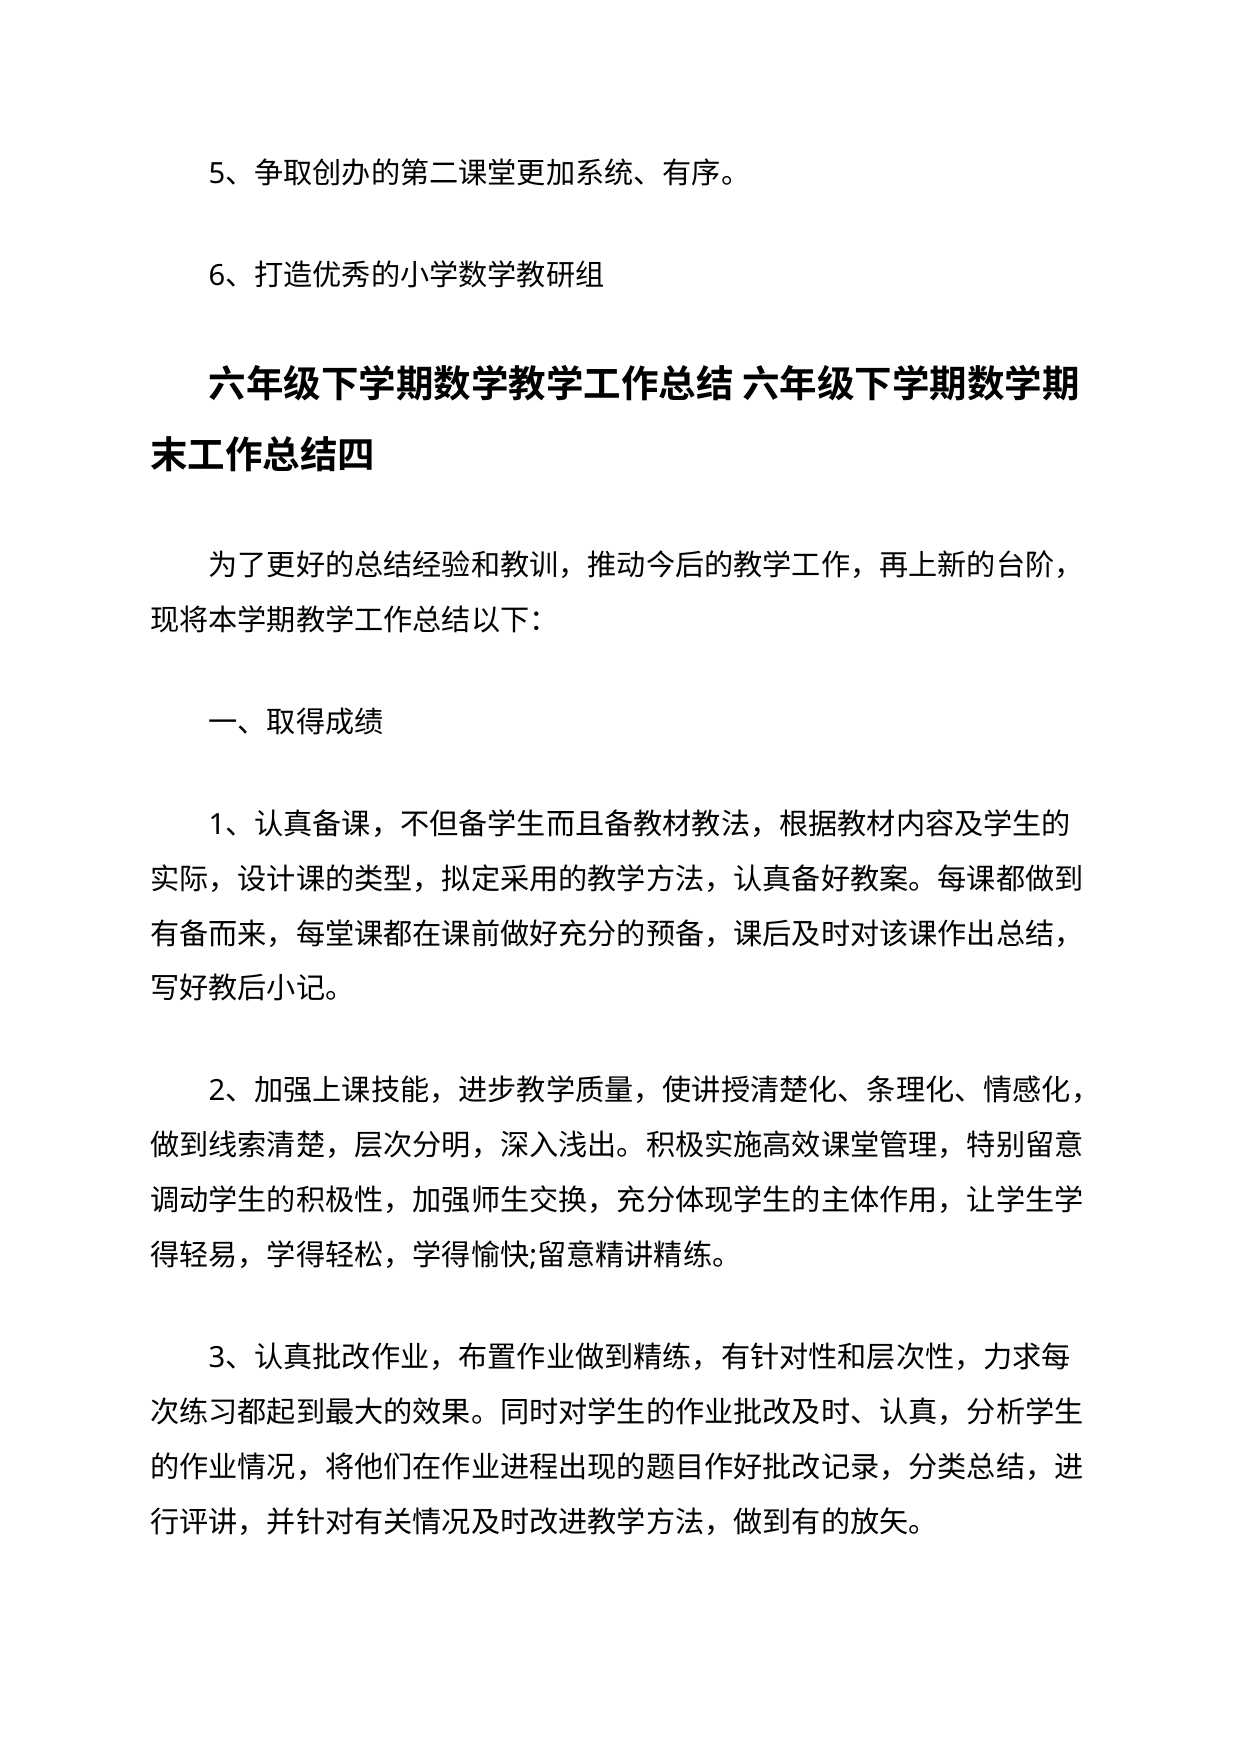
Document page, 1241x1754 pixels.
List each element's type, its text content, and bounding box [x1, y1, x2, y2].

text 2、加强上课技能，进步教学质量，使讲授清楚化、条理化、情感化，做到线索清楚，层次分明，深入浅出。积极实施高效课堂管理，特别留意调动学生的积极性，加强师生交换，充分体现学生的主体作用，让学生学得轻易，学得轻松，学得愉快;留意精讲精练。 [150, 1067, 1090, 1274]
text 5、争取创办的第二课堂更加系统、有序。 [150, 150, 1090, 192]
text 一、取得成绩 [150, 698, 1090, 741]
text 6、打造优秀的小学数学教研组 [150, 252, 1090, 294]
text 六年级下学期数学教学工作总结 六年级下学期数学期末工作总结四 [150, 354, 1090, 479]
text 3、认真批改作业，布置作业做到精练，有针对性和层次性，力求每次练习都起到最大的效果。同时对学生的作业批改及时、认真，分析学生的作业情况，将他们在作业进程出现的题目作好批改记录，分类总结，进行评讲，并针对有关情况及时改进教学方法，做到有的放矢。 [150, 1334, 1090, 1541]
text 1、认真备课，不但备学生而且备教材教法，根据教材内容及学生的实际，设计课的类型，拟定采用的教学方法，认真备好教案。每课都做到有备而来，每堂课都在课前做好充分的预备，课后及时对该课作出总结，写好教后小记。 [150, 800, 1090, 1007]
text 为了更好的总结经验和教训，推动今后的教学工作，再上新的台阶，现将本学期教学工作总结以下： [150, 542, 1090, 639]
